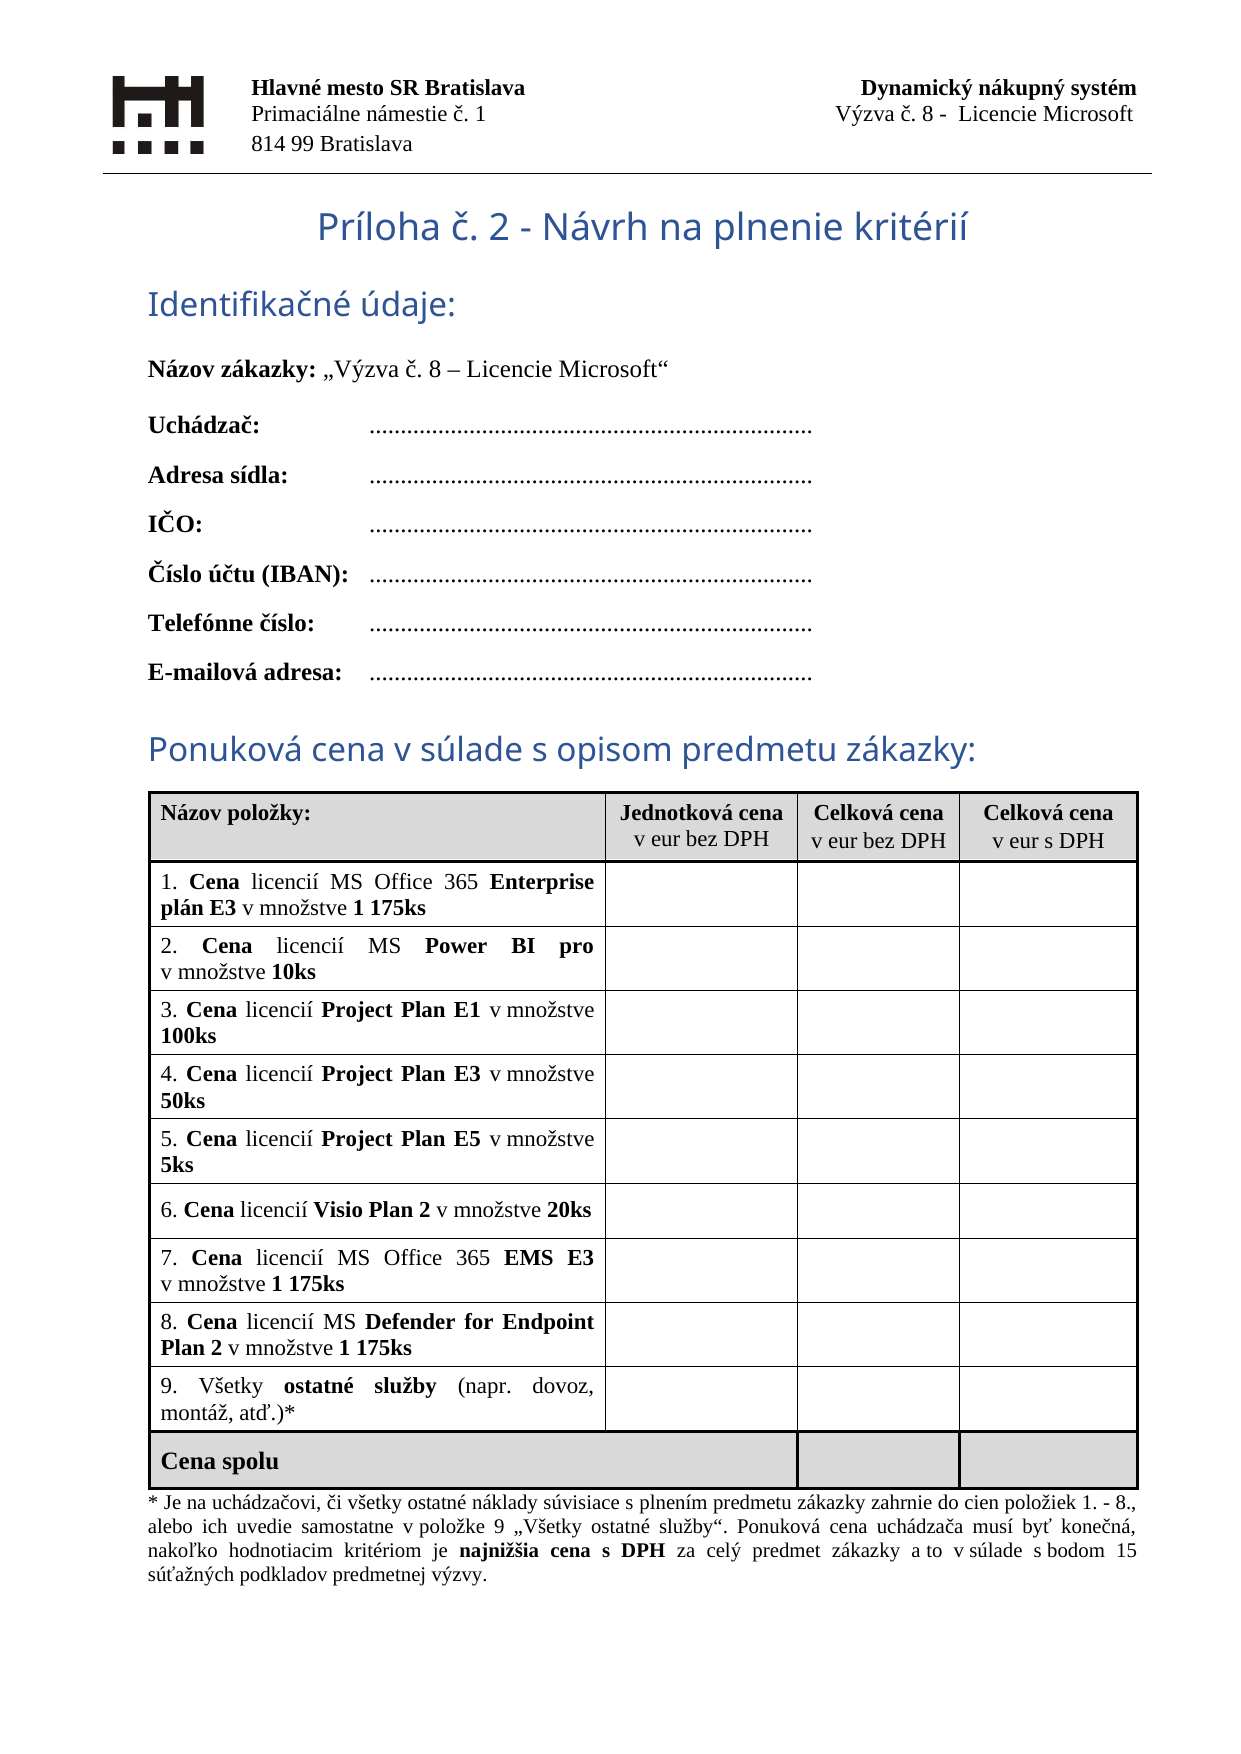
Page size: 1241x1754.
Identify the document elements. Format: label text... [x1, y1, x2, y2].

table_cell [606, 863, 797, 926]
subtitle Príloha č. 2 - Návrh na plnenie kritérií [148, 201, 1137, 252]
table_cell [960, 991, 1136, 1054]
table_cell 8. Cena licencií MS Defender for Endpoint Plan 2 v množstve 1 175ks [151, 1303, 605, 1366]
table_cell [606, 991, 797, 1054]
table_cell [606, 1303, 797, 1366]
table_cell [960, 927, 1136, 990]
table_cell [606, 927, 797, 990]
table_header Celková cena v eur s DPH [960, 794, 1136, 859]
table_cell [960, 863, 1136, 926]
table_cell [960, 1184, 1136, 1238]
table_header Celková cena v eur bez DPH [798, 794, 959, 859]
table_header Jednotková cena v eur bez DPH [606, 794, 797, 859]
table_cell 3. Cena licencií Project Plan E1 v množstve 100ks [151, 991, 605, 1054]
table_cell [960, 1367, 1136, 1430]
text Názov zákazky: „Výzva č. 8 – Licencie Microsoft“ [148, 354, 1137, 383]
table_cell [960, 1055, 1136, 1118]
table_cell 5. Cena licencií Project Plan E5 v množstve 5ks [151, 1119, 605, 1182]
table_header Názov položky: [151, 794, 605, 859]
table_cell [960, 1303, 1136, 1366]
table_cell [606, 1239, 797, 1302]
table_cell [798, 991, 959, 1054]
text IČO: ....................................................................... [148, 509, 1137, 538]
table_cell [606, 1055, 797, 1118]
picture [112, 76, 204, 154]
table_cell 1. Cena licencií MS Office 365 Enterprise plán E3 v množstve 1 175ks [151, 863, 605, 926]
text Číslo účtu (IBAN): ....................................................................... [148, 559, 1137, 587]
text Telefónne číslo: ....................................................................... [148, 608, 1137, 637]
text Adresa sídla: ....................................................................... [148, 460, 1137, 489]
table_cell [798, 1119, 959, 1182]
table_cell 9. Všetky ostatné služby (napr. dovoz, montáž, atď.)* [151, 1367, 605, 1430]
table_cell 6. Cena licencií Visio Plan 2 v množstve 20ks [151, 1184, 605, 1238]
table_cell [960, 1239, 1136, 1302]
table_cell Cena spolu [151, 1433, 796, 1487]
table_cell [606, 1119, 797, 1182]
table_cell [798, 1184, 959, 1238]
table_cell [961, 1433, 1136, 1487]
table_cell [606, 1184, 797, 1238]
table_cell 2. Cena licencií MS Power BI pro v množstve 10ks [151, 927, 605, 990]
table_cell [798, 1055, 959, 1118]
table_cell [798, 1239, 959, 1302]
table_cell 7. Cena licencií MS Office 365 EMS E3 v množstve 1 175ks [151, 1239, 605, 1302]
table_cell 4. Cena licencií Project Plan E3 v množstve 50ks [151, 1055, 605, 1118]
text Uchádzač: ....................................................................... [148, 411, 1137, 439]
subtitle Identifikačné údaje: [148, 281, 1137, 326]
subtitle Ponuková cena v súlade s opisom predmetu zákazky: [148, 726, 1137, 771]
table_cell [798, 1303, 959, 1366]
subtitle * Je na uchádzačovi, či všetky ostatné náklady súvisiace s plnením predmetu zákazky zahrnie do cien položiek 1. - 8., alebo ich uvedie samostatne v položke 9 „Všetky ostatné služby“. Ponuková cena uchádzača musí byť konečná, nakoľko hodnotiacim kritériom je najnižšia cena s DPH za celý predmet zákazky a to v súlade s bodom 15 súťažných podkladov predmetnej výzvy. [148, 1562, 1137, 1586]
table_cell [606, 1367, 797, 1430]
table_cell [798, 1367, 959, 1430]
table_cell [960, 1119, 1136, 1182]
text E-mailová adresa: ....................................................................... [148, 657, 1137, 686]
table_cell [799, 1433, 958, 1487]
table_cell [798, 863, 959, 926]
table_cell [798, 927, 959, 990]
